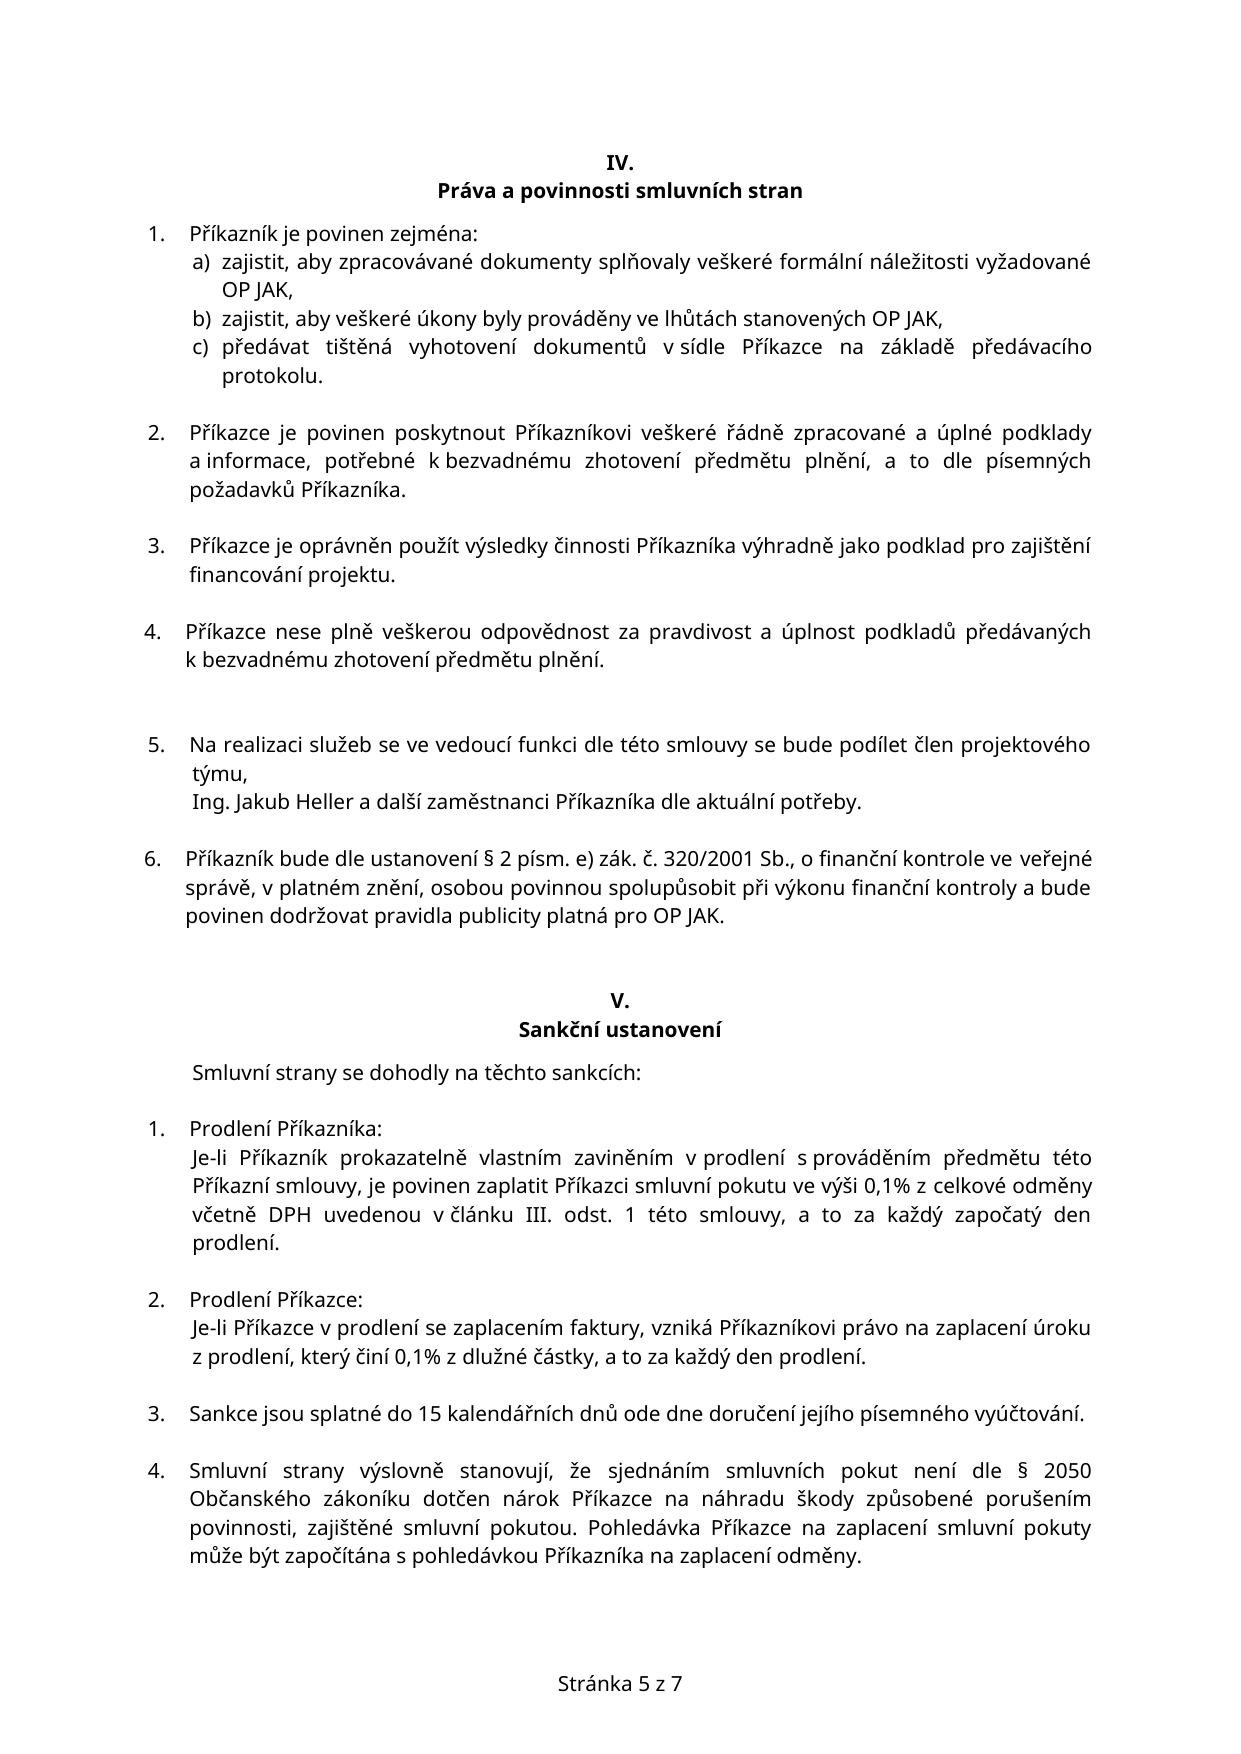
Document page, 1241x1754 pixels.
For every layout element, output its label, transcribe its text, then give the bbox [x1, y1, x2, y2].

list Prodlení Příkazníka: [148, 1114, 1092, 1143]
text Práva a povinnosti smluvních stran [148, 176, 1092, 204]
text Je-li Příkazce v prodlení se zaplacením faktury, vzniká Příkazníkovi právo na zaplacení úroku z prodlení, který činí 0,1% z dlužné částky, a to za každý den prodlení. [192, 1313, 1092, 1370]
list předávat tištěná vyhotovení dokumentů v sídle Příkazce na základě předávacího protokolu. [192, 332, 1092, 389]
text Smluvní strany se dohodly na těchto sankcích: [192, 1058, 1092, 1086]
list Smluvní strany výslovně stanovují, že sjednáním smluvních pokut není dle § 2050 Občanského zákoníku dotčen nárok Příkazce na náhradu škody způsobené porušením povinnosti, zajištěné smluvní pokutou. Pohledávka Příkazce na zaplacení smluvní pokuty může být započítána s pohledávkou Příkazníka na zaplacení odměny. [148, 1456, 1092, 1569]
list Příkazce je povinen poskytnout Příkazníkovi veškeré řádně zpracované a úplné podklady a informace, potřebné k bezvadnému zhotovení předmětu plnění, a to dle písemných požadavků Příkazníka. [148, 418, 1092, 503]
text Ing. Jakub Heller a další zaměstnanci Příkazníka dle aktuální potřeby. [192, 787, 1092, 816]
list Sankce jsou splatné do 15 kalendářních dnů ode dne doručení jejího písemného vyúčtování. [148, 1399, 1092, 1427]
text IV. [148, 148, 1092, 176]
list zajistit, aby zpracovávané dokumenty splňovaly veškeré formální náležitosti vyžadované OP JAK, [192, 247, 1092, 304]
text V. [148, 987, 1092, 1015]
list Příkazce je oprávněn použít výsledky činnosti Příkazníka výhradně jako podklad pro zajištění financování projektu. [148, 532, 1092, 588]
list Prodlení Příkazce: [148, 1285, 1092, 1313]
list Příkazník je povinen zejména: [148, 219, 1092, 247]
text Je-li Příkazník prokazatelně vlastním zaviněním v prodlení s prováděním předmětu této Příkazní smlouvy, je povinen zaplatit Příkazci smluvní pokutu ve výši 0,1% z celkové odměny včetně DPH uvedenou v článku III. odst. 1 této smlouvy, a to za každý započatý den prodlení. [192, 1143, 1092, 1257]
list zajistit, aby veškeré úkony byly prováděny ve lhůtách stanovených OP JAK, [192, 304, 1092, 332]
list Na realizaci služeb se ve vedoucí funkci dle této smlouvy se bude podílet člen projektového týmu, [148, 731, 1092, 787]
list Příkazník bude dle ustanovení § 2 písm. e) zák. č. 320/2001 Sb., o finanční kontrole ve veřejné správě, v platném znění, osobou povinnou spolupůsobit při výkonu finanční kontroly a bude povinen dodržovat pravidla publicity platná pro OP JAK. [144, 844, 1092, 930]
text Sankční ustanovení [148, 1015, 1092, 1043]
list Příkazce nese plně veškerou odpovědnost za pravdivost a úplnost podkladů předávaných k bezvadnému zhotovení předmětu plnění. [144, 617, 1092, 674]
